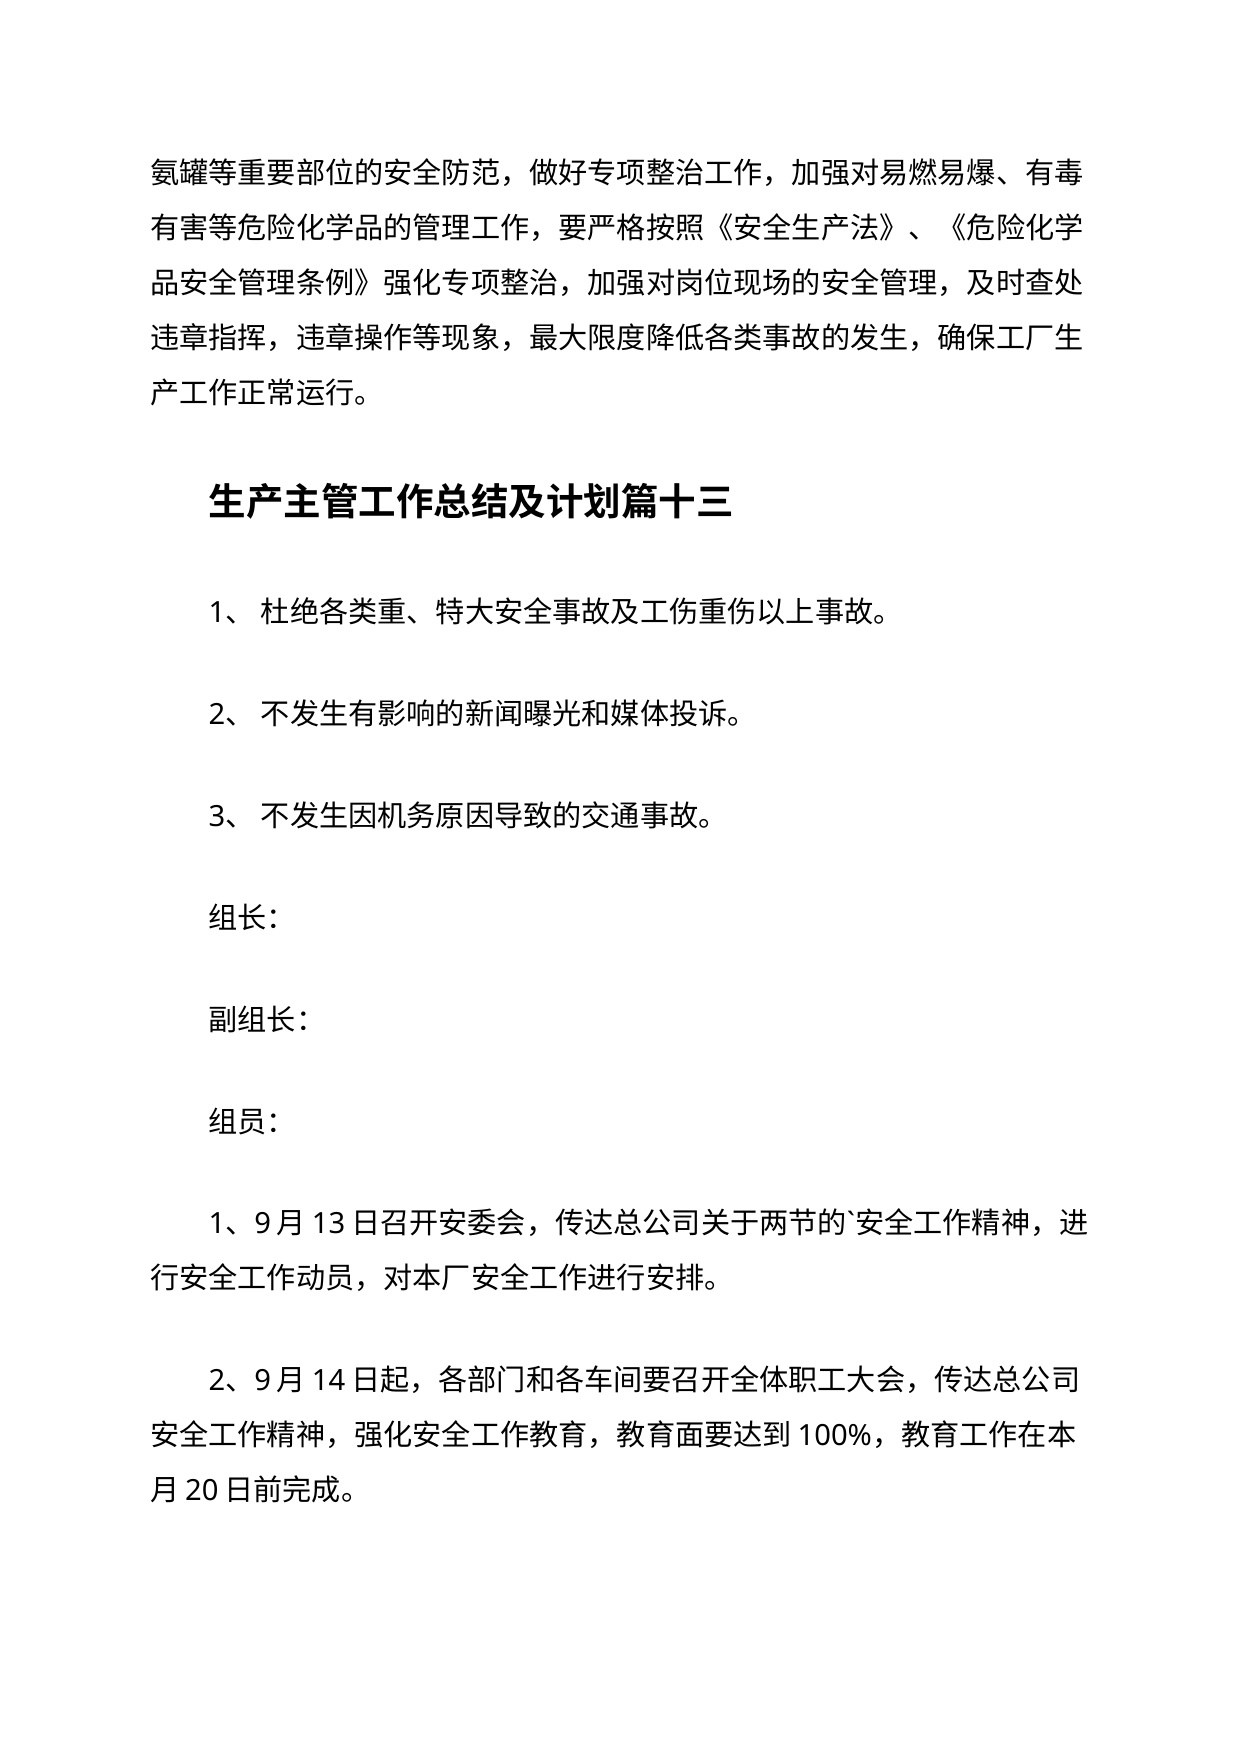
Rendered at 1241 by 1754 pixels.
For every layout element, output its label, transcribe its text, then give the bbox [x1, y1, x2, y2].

text 2、 不发生有影响的新闻曝光和媒体投诉。 [150, 691, 1090, 733]
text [150, 150, 1090, 412]
text 组员： [150, 1098, 1090, 1141]
text 3、 不发生因机务原因导致的交通事故。 [150, 793, 1090, 835]
text 生产主管工作总结及计划篇十三 [150, 471, 1090, 526]
text 1、9月13日召开安委会，传达总公司关于两节的`安全工作精神，进行安全工作动员，对本厂安全工作进行安排。 [150, 1200, 1090, 1297]
text 1、 杜绝各类重、特大安全事故及工伤重伤以上事故。 [150, 589, 1090, 631]
text 副组长： [150, 996, 1090, 1039]
text 2、9月14日起，各部门和各车间要召开全体职工大会，传达总公司安全工作精神，强化安全工作教育，教育面要达到100%，教育工作在本月20日前完成。 [150, 1357, 1090, 1509]
text 组长： [150, 895, 1090, 937]
